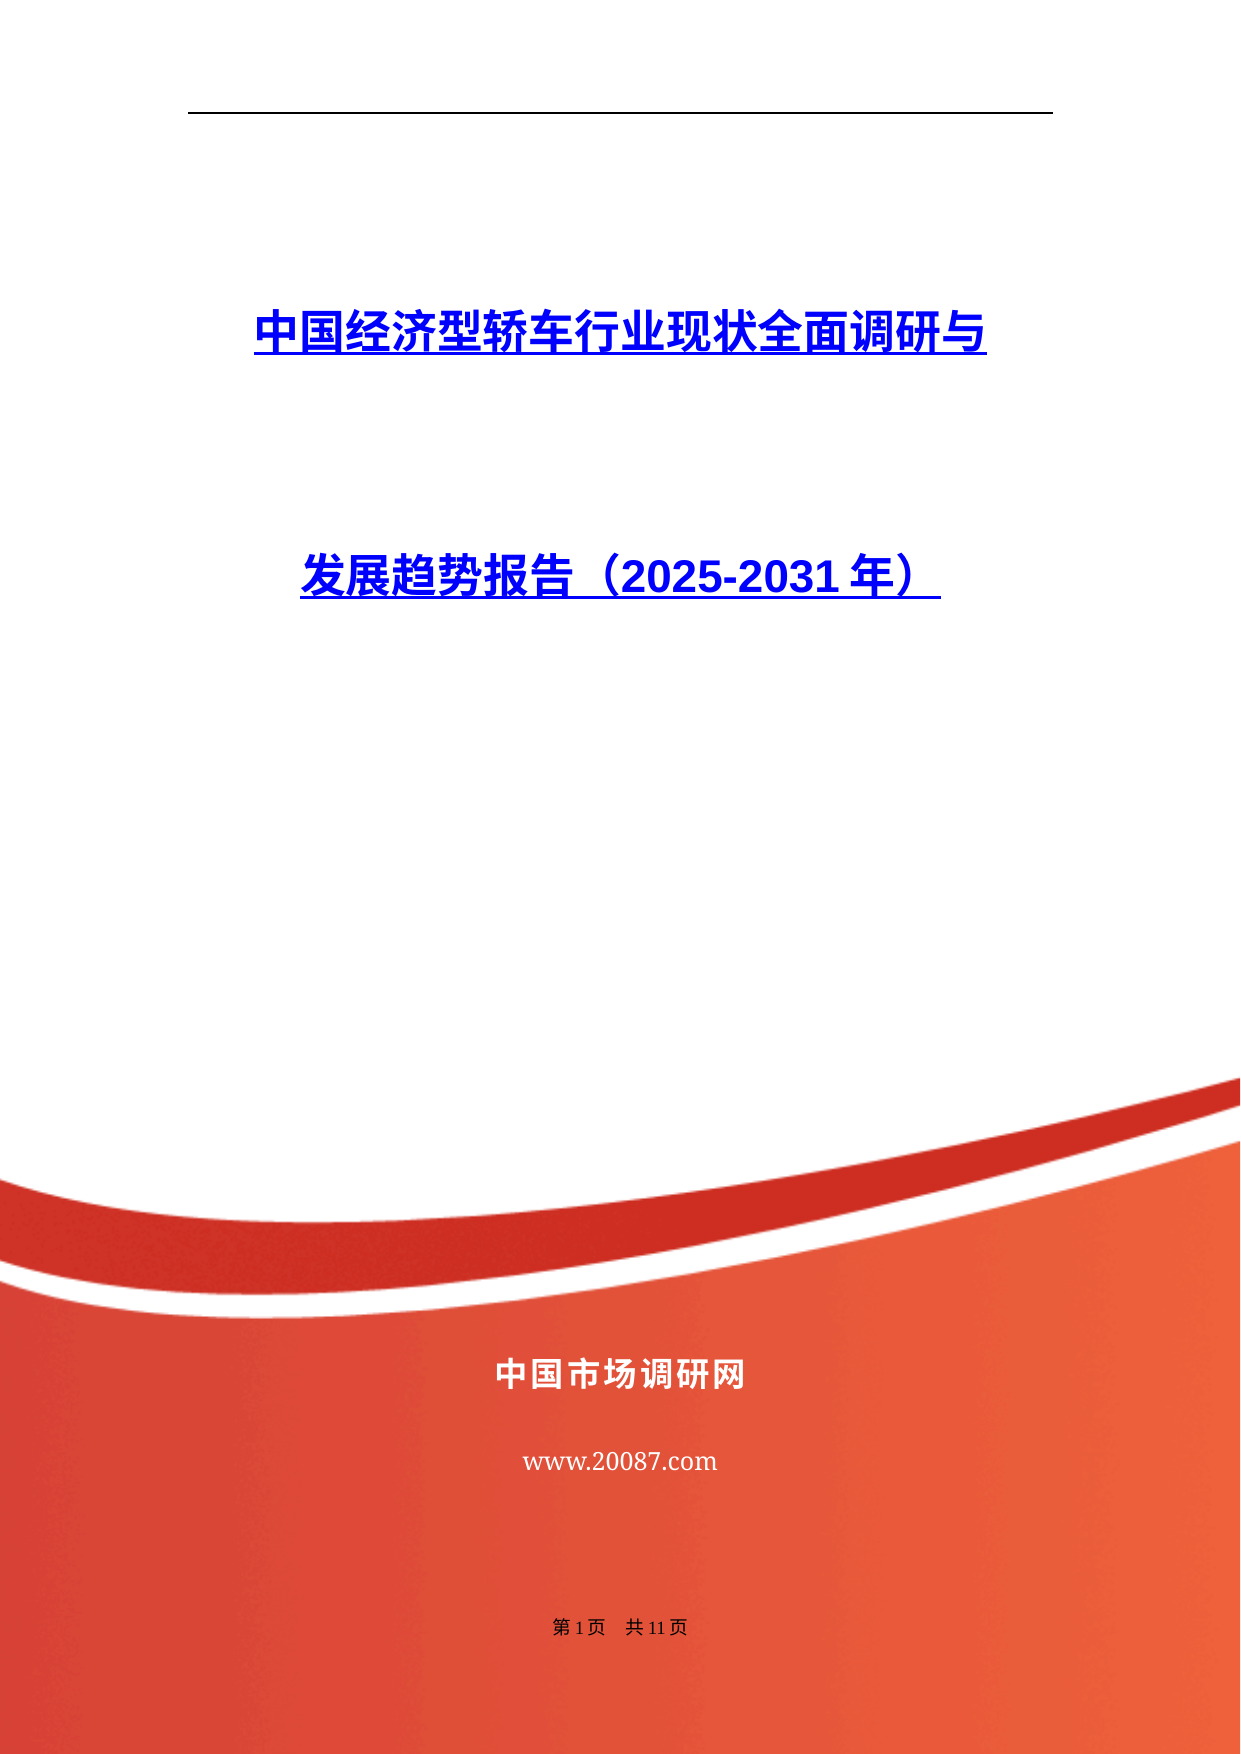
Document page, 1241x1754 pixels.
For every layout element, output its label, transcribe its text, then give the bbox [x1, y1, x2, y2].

subtitle 中国市场调研网 [187, 1339, 1053, 1404]
table_header 中国经济型轿车行业现状全面调研与发展趋势报告（2025-2031年） [188, 207, 1053, 773]
picture [0, 1006, 1241, 1754]
text www.20087.com [187, 1428, 1053, 1493]
